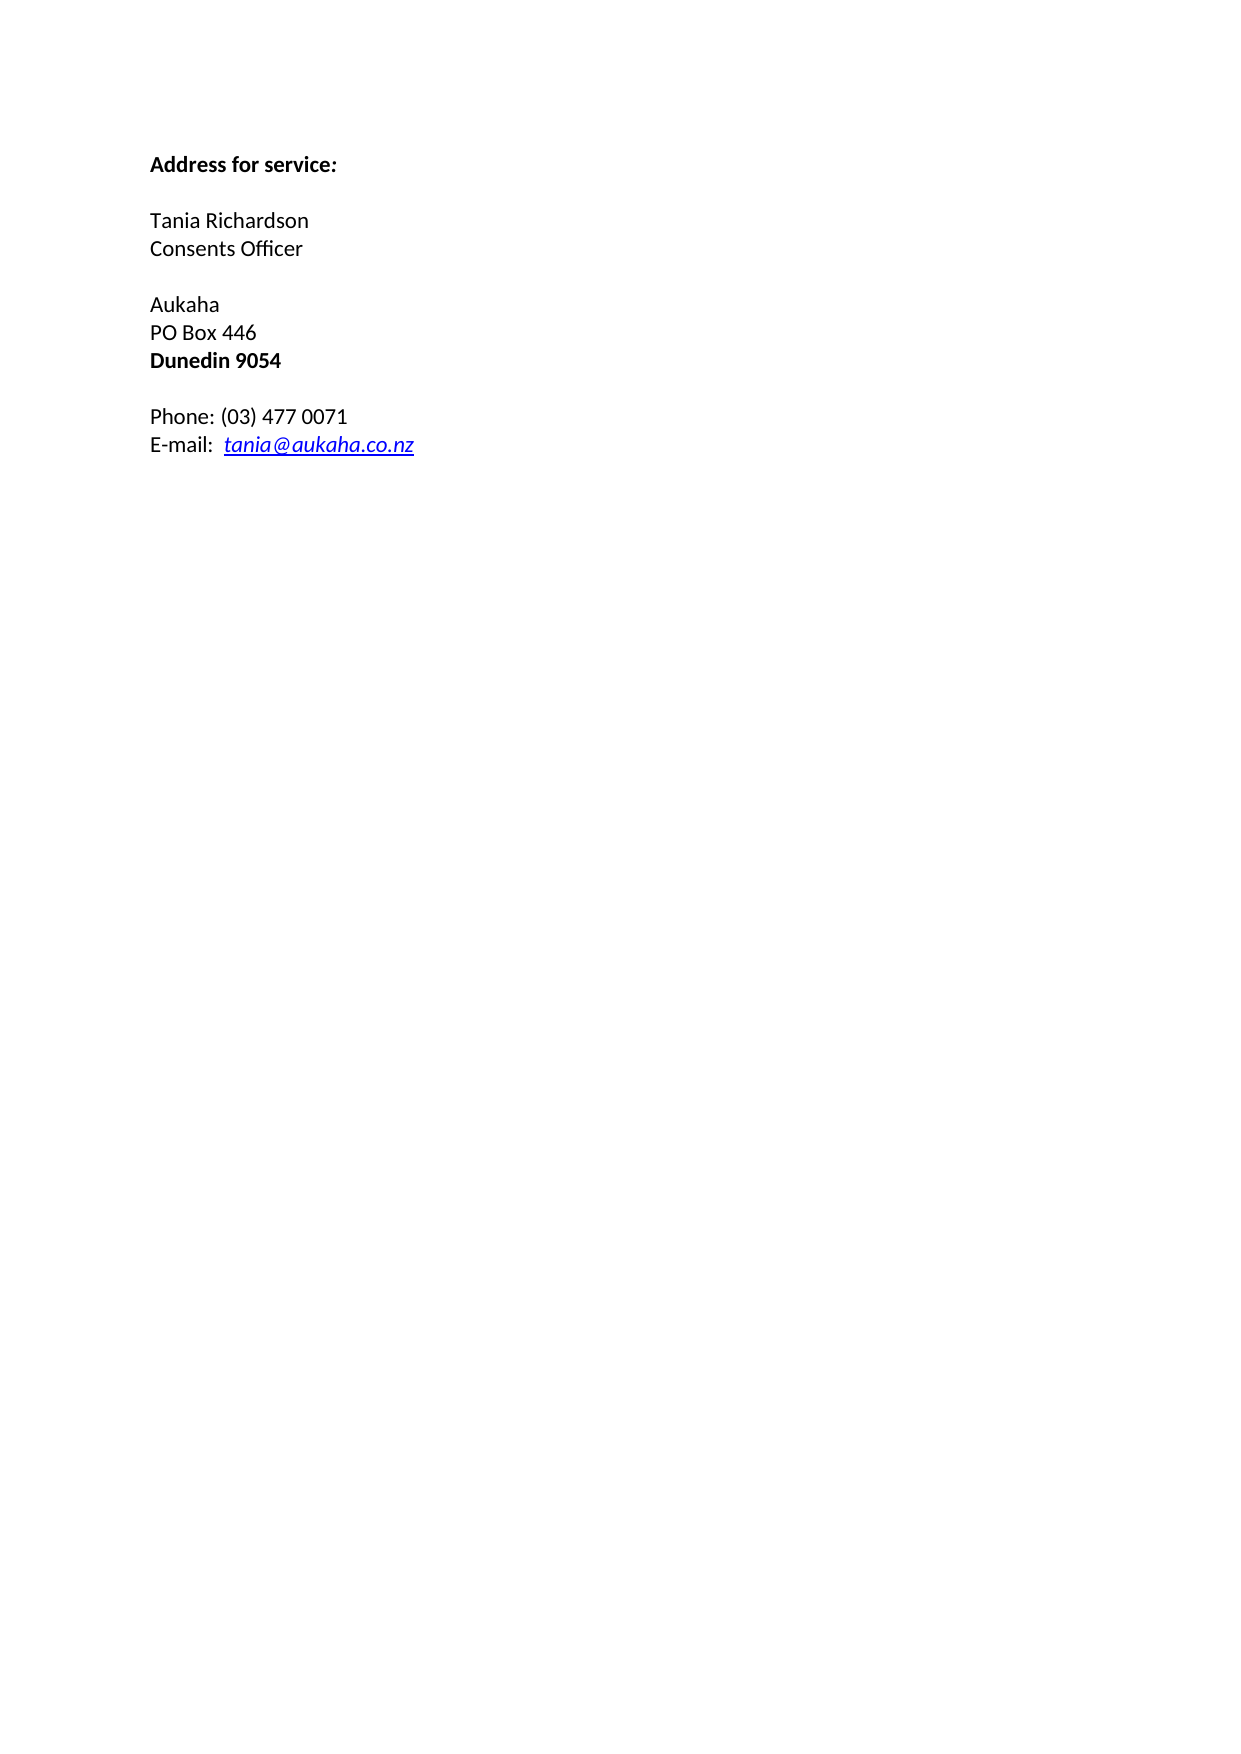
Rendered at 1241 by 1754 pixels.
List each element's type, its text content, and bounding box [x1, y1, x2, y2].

text Dunedin 9054 [150, 346, 1090, 374]
text Phone: (03) 477 0071 [150, 402, 1090, 430]
text E-mail: tania@aukaha.co.nz [150, 430, 1090, 458]
text Address for service: [150, 150, 1090, 178]
text Tania Richardson [150, 206, 1090, 234]
text Aukaha [150, 290, 1090, 318]
text Consents Officer [150, 234, 1090, 262]
text PO Box 446 [150, 318, 1090, 346]
